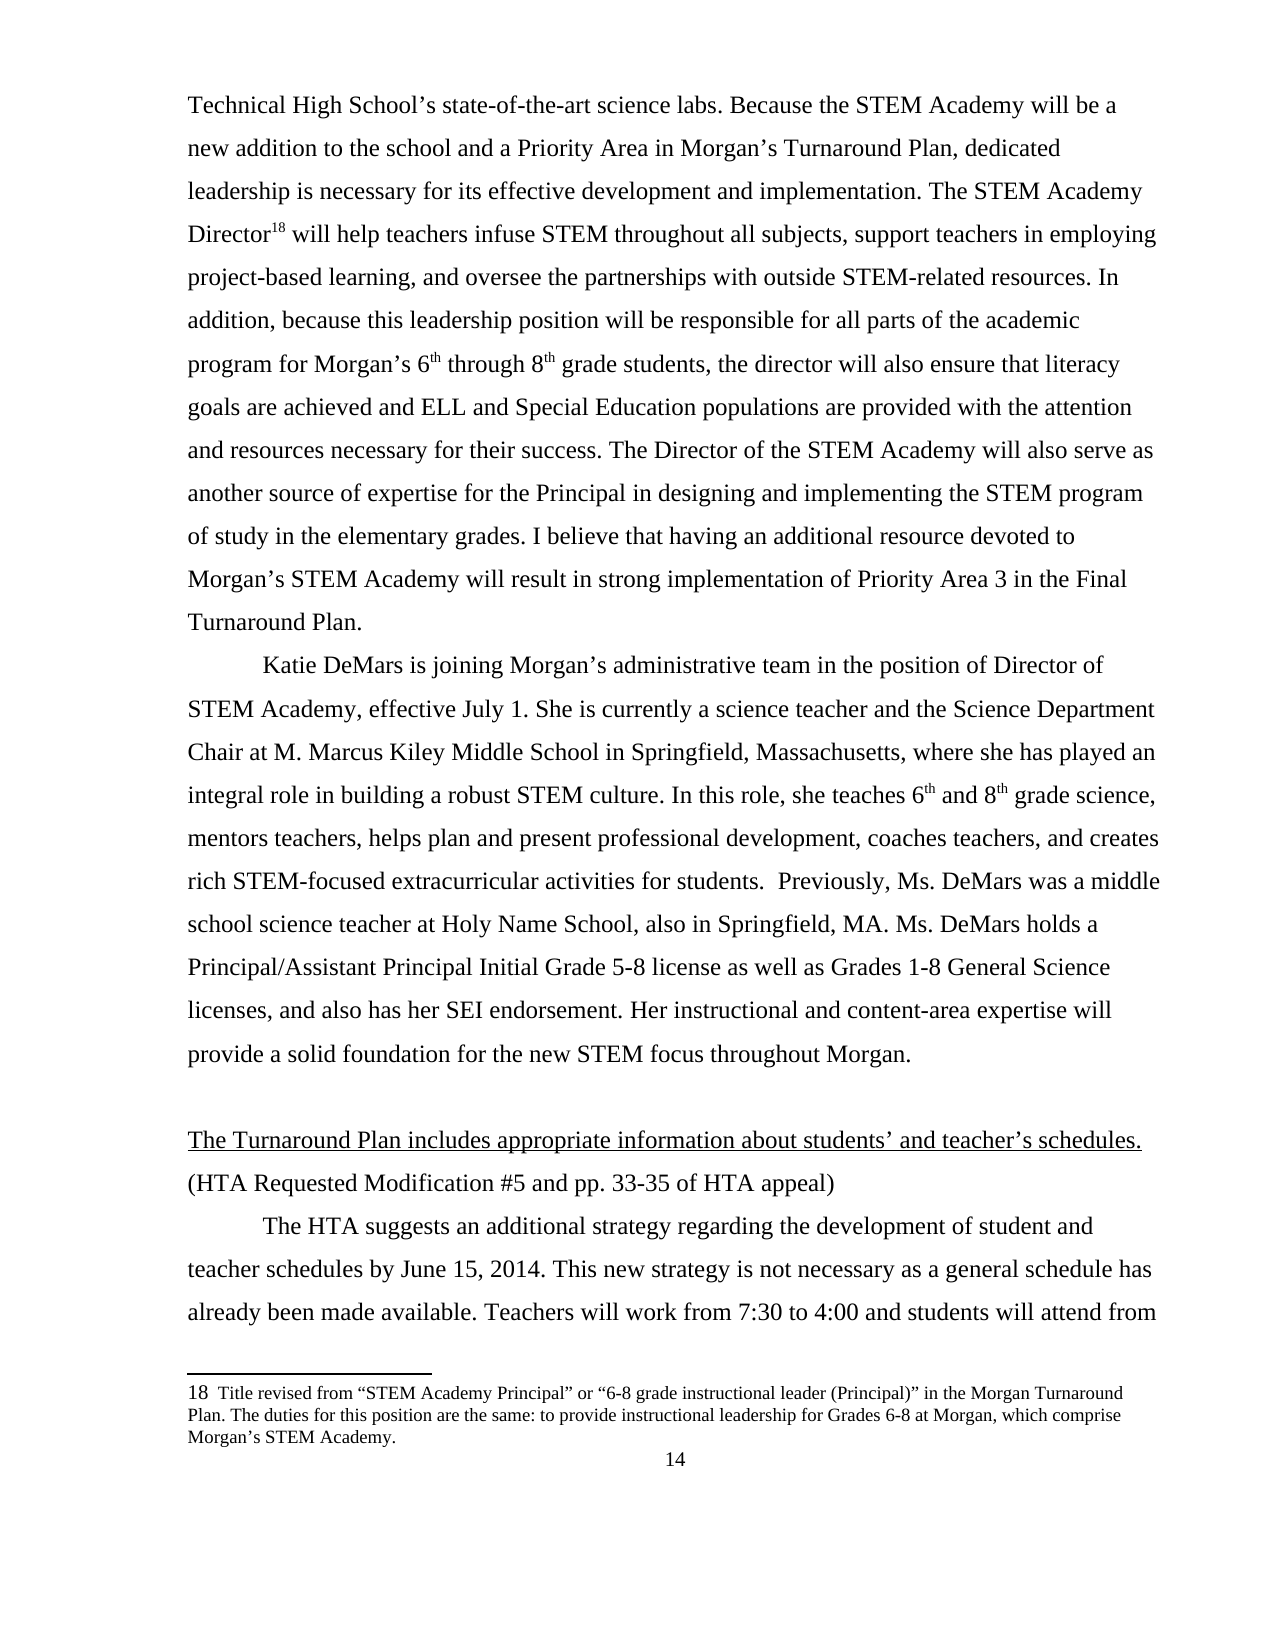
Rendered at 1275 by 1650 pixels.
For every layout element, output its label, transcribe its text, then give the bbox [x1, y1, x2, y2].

text The Turnaround Plan includes appropriate information about students’ and teacher’s schedules. [187, 1125, 1162, 1154]
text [187, 1211, 1162, 1326]
text Katie DeMars is joining Morgan’s administrative team in the position of Director of STEM Academy, effective July 1. She is currently a science teacher and the Science Department Chair at M. Marcus Kiley Middle School in Springfield, Massachusetts, where she has played an integral role in building a robust STEM culture. In this role, she teaches 6th and 8th grade science, mentors teachers, helps plan and present professional development, coaches teachers, and creates rich STEM-focused extracurricular activities for students. Previously, Ms. DeMars was a middle school science teacher at Holy Name School, also in Springfield, MA. Ms. DeMars holds a Principal/Assistant Principal Initial Grade 5-8 license as well as Grades 1-8 General Science licenses, and also has her SEI endorsement. Her instructional and content-area expertise will provide a solid foundation for the new STEM focus throughout Morgan. [187, 651, 1162, 1067]
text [187, 90, 1162, 636]
text (HTA Requested Modification #5 and pp. 33-35 of HTA appeal) [187, 1168, 1162, 1197]
